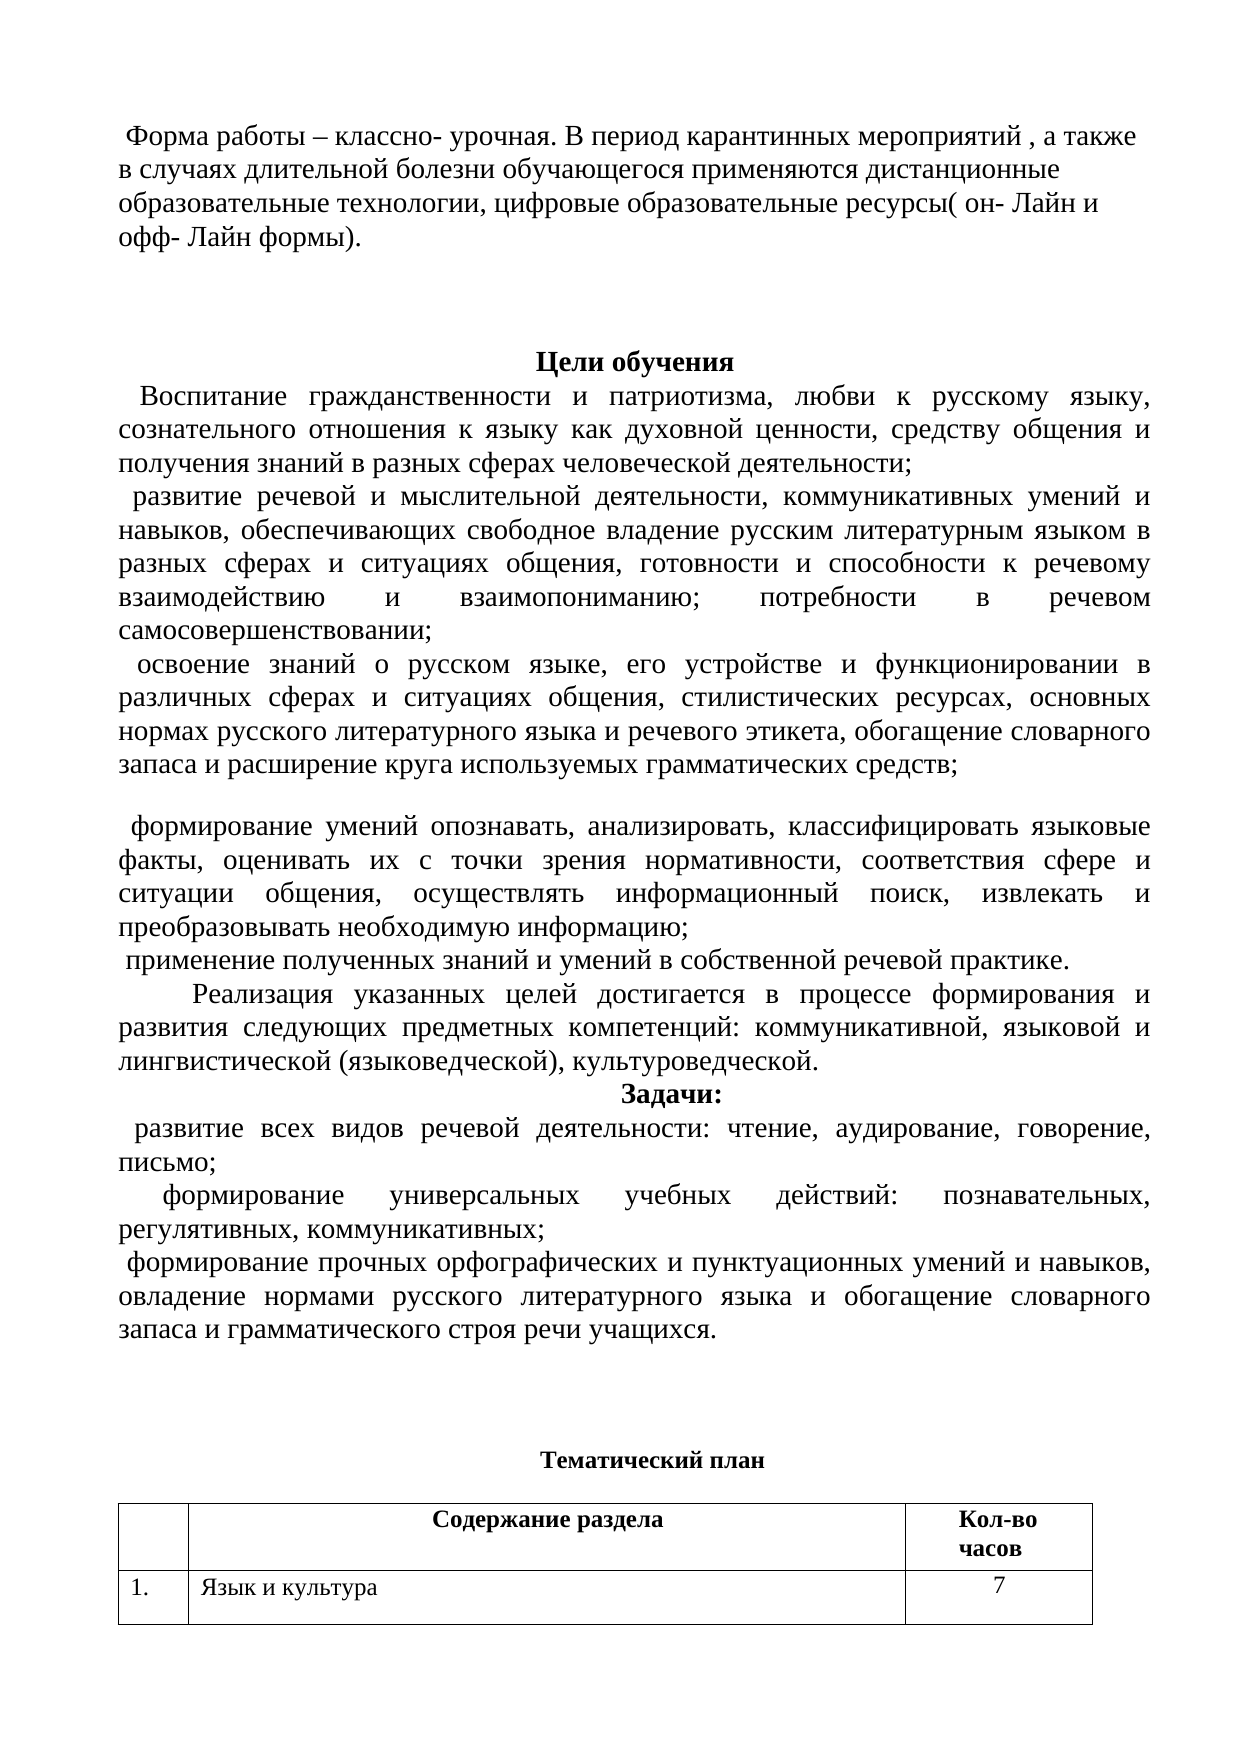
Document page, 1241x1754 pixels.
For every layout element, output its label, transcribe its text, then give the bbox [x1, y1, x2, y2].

table_header Содержание раздела [189, 1504, 905, 1569]
text формирование умений опознавать, анализировать, классифицировать языковые факты, оценивать их с точки зрения нормативности, соответствия сфере и ситуации общения, осуществлять информационный поиск, извлекать и преобразовывать необходимую информацию; [118, 808, 1152, 942]
table_header Кол-во часов [906, 1504, 1092, 1569]
text применение полученных знаний и умений в собственной речевой практике. [118, 942, 1152, 976]
text Воспитание гражданственности и патриотизма, любви к русскому языку, сознательного отношения к языку как духовной ценности, средству общения и получения знаний в разных сферах человеческой деятельности; [118, 378, 1152, 478]
text Реализация указанных целей достигается в процессе формирования и развития следующих предметных компетенций: коммуникативной, языковой и лингвистической (языковедческой), культуроведческой. [118, 976, 1152, 1077]
table_cell Язык и культура [189, 1571, 905, 1624]
text Тематический план [257, 1446, 1048, 1474]
text развитие всех видов речевой деятельности: чтение, аудирование, говорение, письмо; [118, 1110, 1152, 1177]
text Задачи: [118, 1077, 1152, 1110]
text Форма работы – классно- урочная. В период карантинных мероприятий , а также в случаях длительной болезни обучающегося применяются дистанционные образовательные технологии, цифровые образовательные ресурсы( он- Лайн и офф- Лайн формы). [118, 118, 1152, 252]
table_header [119, 1504, 188, 1569]
table_cell 7 [906, 1571, 1092, 1624]
text формирование универсальных учебных действий: познавательных, регулятивных, коммуникативных; [118, 1177, 1152, 1244]
table_cell 1. [119, 1571, 188, 1624]
text развитие речевой и мыслительной деятельности, коммуникативных умений и навыков, обеспечивающих свободное владение русским литературным языком в разных сферах и ситуациях общения, готовности и способности к речевому взаимодействию и взаимопониманию; потребности в речевом самосовершенствовании; [118, 478, 1152, 646]
text Цели обучения [118, 344, 1152, 378]
text освоение знаний о русском языке, его устройстве и функционировании в различных сферах и ситуациях общения, стилистических ресурсах, основных нормах русского литературного языка и речевого этикета, обогащение словарного запаса и расширение круга используемых грамматических средств; [118, 646, 1152, 780]
text формирование прочных орфографических и пунктуационных умений и навыков, овладение нормами русского литературного языка и обогащение словарного запаса и грамматического строя речи учащихся. [118, 1244, 1152, 1345]
